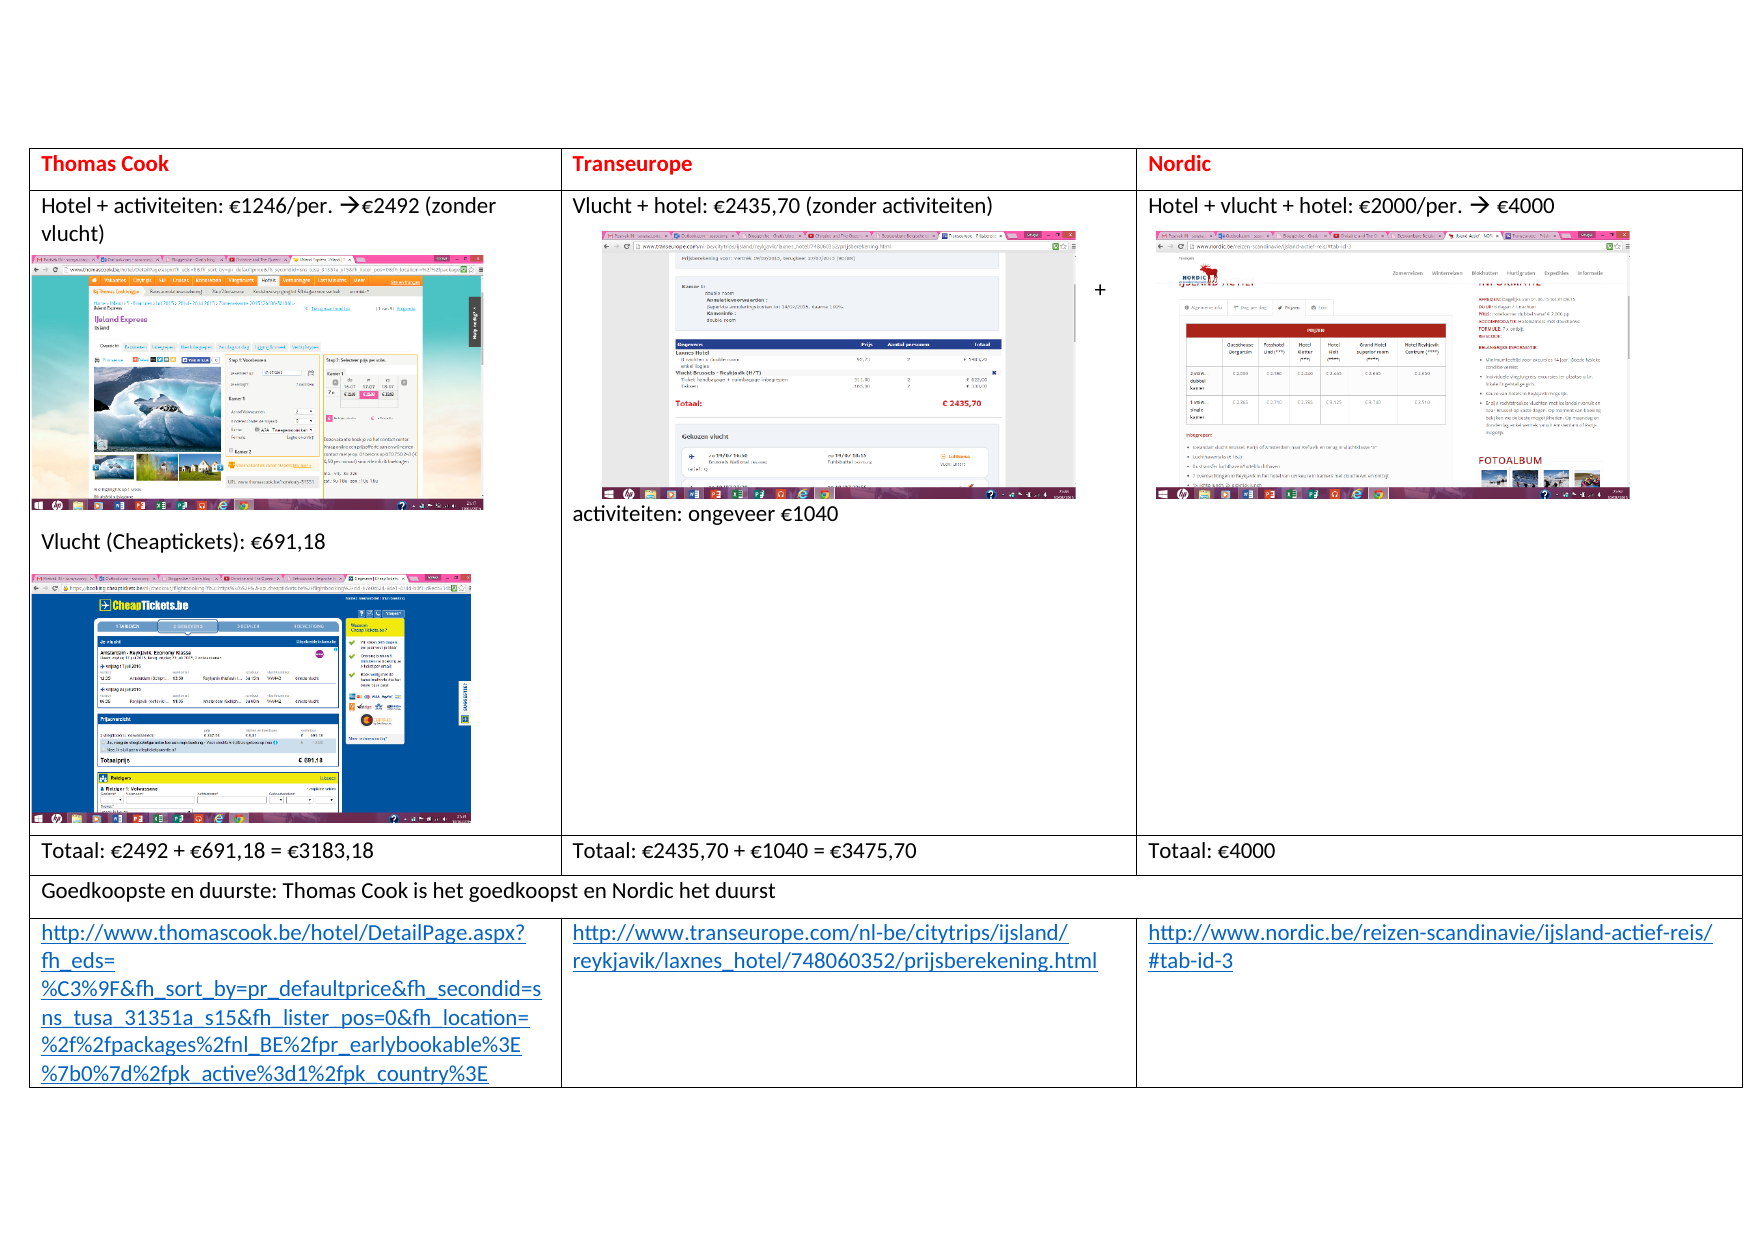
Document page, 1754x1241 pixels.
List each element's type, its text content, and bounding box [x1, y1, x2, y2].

table_cell Hotel + activiteiten: €1246/per. €2492 (zonder vlucht) Vlucht (Cheaptickets): €691,18 [30, 191, 561, 835]
picture [1154, 231, 1629, 498]
table_cell Totaal: €2492 + €691,18 = €3183,18 [30, 836, 561, 875]
table_cell Totaal: €2435,70 + €1040 = €3475,70 [562, 836, 1136, 875]
table_cell Vlucht + hotel: €2435,70 (zonder activiteiten) + activiteiten: ongeveer €1040 [562, 191, 1136, 835]
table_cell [30, 919, 561, 1087]
table_header Thomas Cook [30, 149, 561, 190]
table_cell Hotel + vlucht + hotel: €2000/per. €4000 [1137, 191, 1742, 835]
table_cell Totaal: €4000 [1137, 836, 1742, 875]
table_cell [1137, 919, 1742, 1087]
picture [30, 574, 471, 822]
table_header Transeurope [562, 149, 1136, 190]
table_cell Goedkoopste en duurste: Thomas Cook is het goedkoopst en Nordic het duurst [30, 876, 1742, 917]
table_header Nordic [1137, 149, 1742, 190]
picture [600, 231, 1075, 498]
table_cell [562, 919, 1136, 1087]
picture [30, 255, 484, 508]
